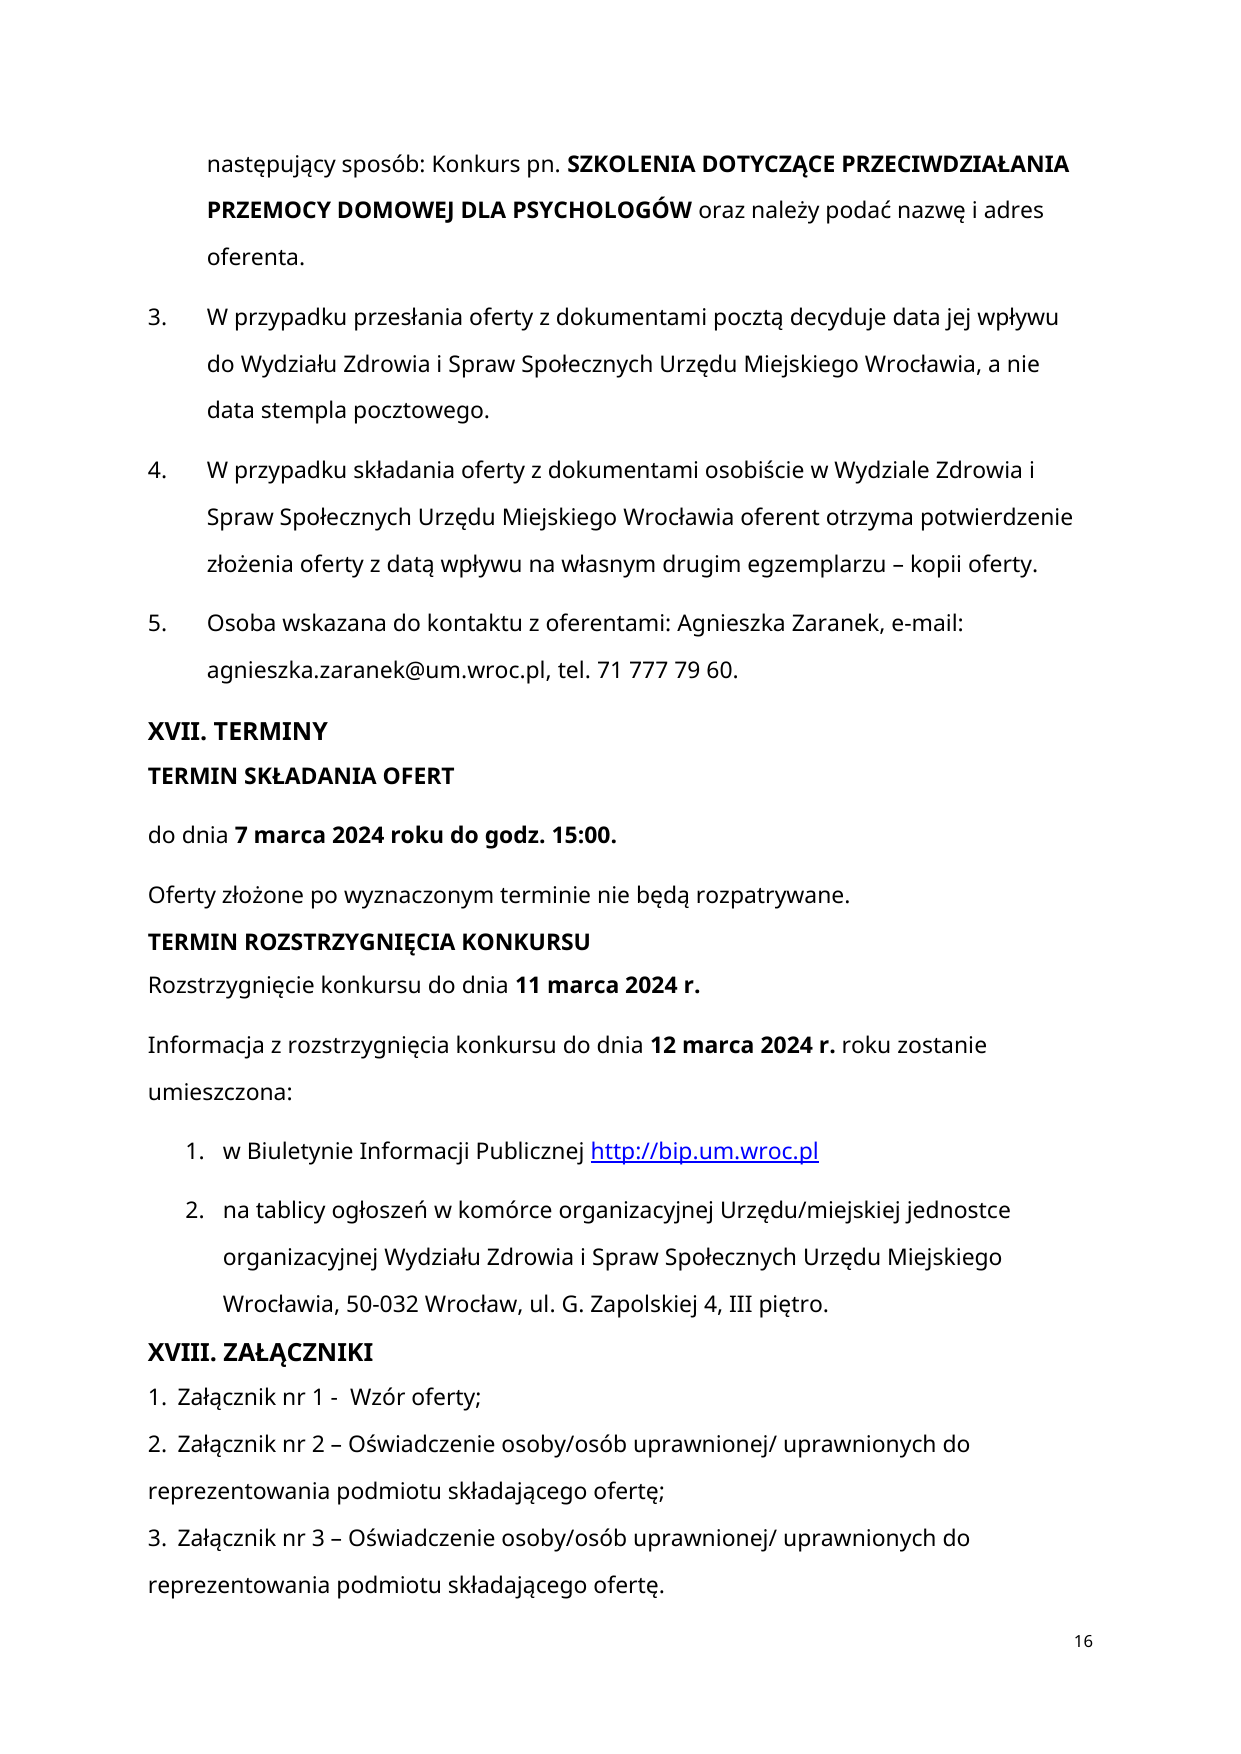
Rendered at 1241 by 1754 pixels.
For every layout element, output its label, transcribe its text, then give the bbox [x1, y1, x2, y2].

subtitle TERMIN ROZSTRZYGNIĘCIA KONKURSU [148, 925, 1093, 957]
list na tablicy ogłoszeń w komórce organizacyjnej Urzędu/miejskiej jednostce organizacyjnej Wydziału Zdrowia i Spraw Społecznych Urzędu Miejskiego Wrocławia, 50-032 Wrocław, ul. G. Zapolskiej 4, III piętro. [185, 1194, 1093, 1319]
list Osoba wskazana do kontaktu z oferentami: Agnieszka Zaranek, e-mail: agnieszka.zaranek@um.wroc.pl, tel. 71 777 79 60. [148, 607, 1093, 685]
subtitle TERMIN SKŁADANIA OFERT [148, 760, 1093, 791]
list Załącznik nr 1 - Wzór oferty; [148, 1381, 1093, 1413]
text Oferty złożone po wyznaczonym terminie nie będą rozpatrywane. [148, 878, 1081, 910]
list W przypadku składania oferty z dokumentami osobiście w Wydziale Zdrowia i Spraw Społecznych Urzędu Miejskiego Wrocławia oferent otrzyma potwierdzenie złożenia oferty z datą wpływu na własnym drugim egzemplarzu – kopii oferty. [148, 454, 1093, 579]
subtitle XVIII. ZAŁĄCZNIKI [148, 1335, 1093, 1369]
list Załącznik nr 2 – Oświadczenie osoby/osób uprawnionej/ uprawnionych do reprezentowania podmiotu składającego ofertę; [148, 1428, 1093, 1506]
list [148, 148, 1093, 273]
subtitle do dnia 7 marca 2024 roku do godz. 15:00. [148, 819, 1093, 850]
list W przypadku przesłania oferty z dokumentami pocztą decyduje data jej wpływu do Wydziału Zdrowia i Spraw Społecznych Urzędu Miejskiego Wrocławia, a nie data stempla pocztowego. [148, 301, 1093, 426]
subtitle XVII. TERMINY [148, 713, 1093, 747]
text Rozstrzygnięcie konkursu do dnia 11 marca 2024 r. [148, 969, 1093, 1000]
list w Biuletynie Informacji Publicznej http://bip.um.wroc.pl [185, 1135, 1093, 1166]
text Informacja z rozstrzygnięcia konkursu do dnia 12 marca 2024 r. roku zostanie umieszczona: [148, 1028, 1093, 1107]
list Załącznik nr 3 – Oświadczenie osoby/osób uprawnionej/ uprawnionych do reprezentowania podmiotu składającego ofertę. [148, 1522, 1093, 1600]
